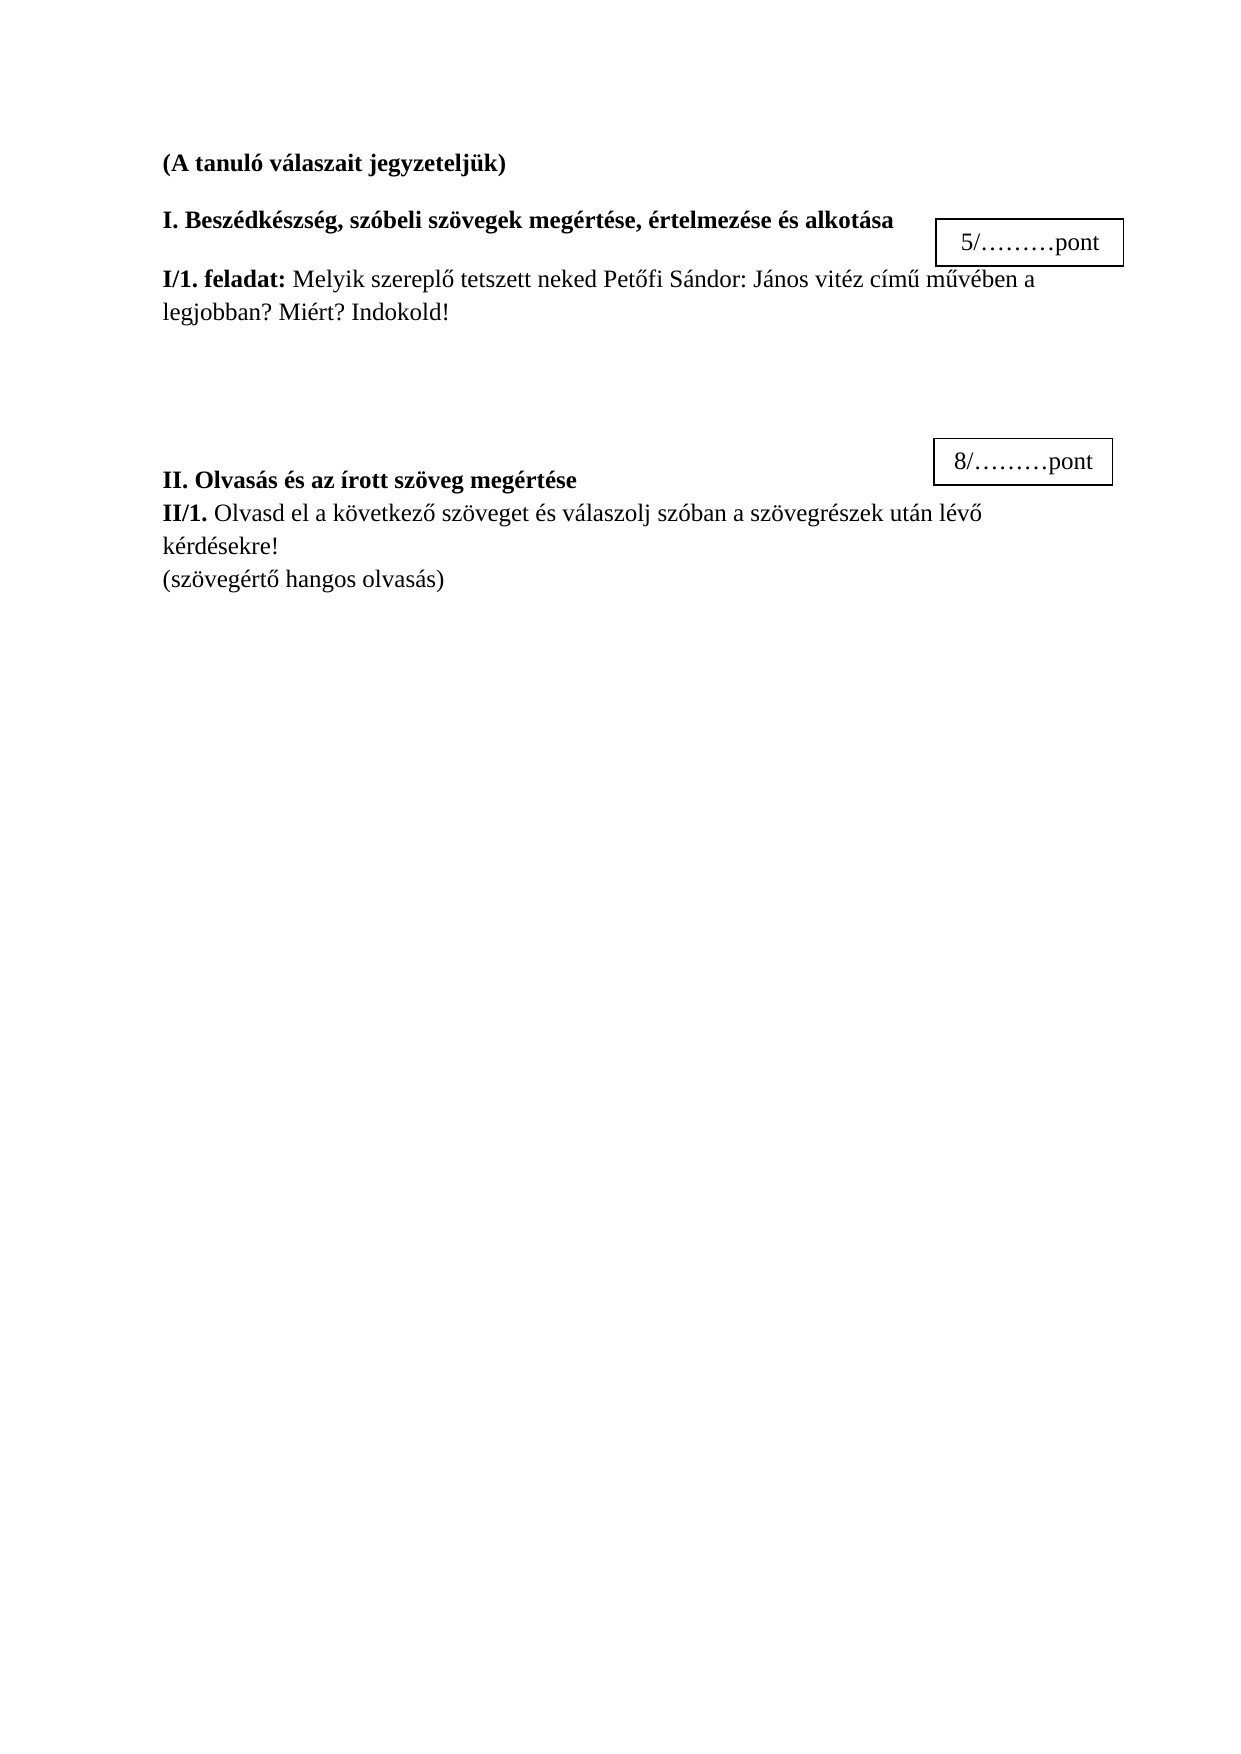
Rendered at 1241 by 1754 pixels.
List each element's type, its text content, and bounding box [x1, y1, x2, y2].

subtitle (A tanuló válaszait jegyzeteljük) [162, 148, 1093, 176]
text II. Olvasás és az írott szöveg megértése [162, 465, 1093, 494]
text I/1. feladat: Melyik szereplő tetszett neked Petőfi Sándor: János vitéz című művében a legjobban? Miért? Indokold! [162, 264, 1093, 325]
text II/1. Olvasd el a következő szöveget és válaszolj szóban a szövegrészek után lévő kérdésekre! [162, 498, 1093, 560]
subtitle I. Beszédkészség, szóbeli szövegek megértése, értelmezése és alkotása [162, 206, 1093, 234]
text (szövegértő hangos olvasás) [162, 564, 1093, 593]
